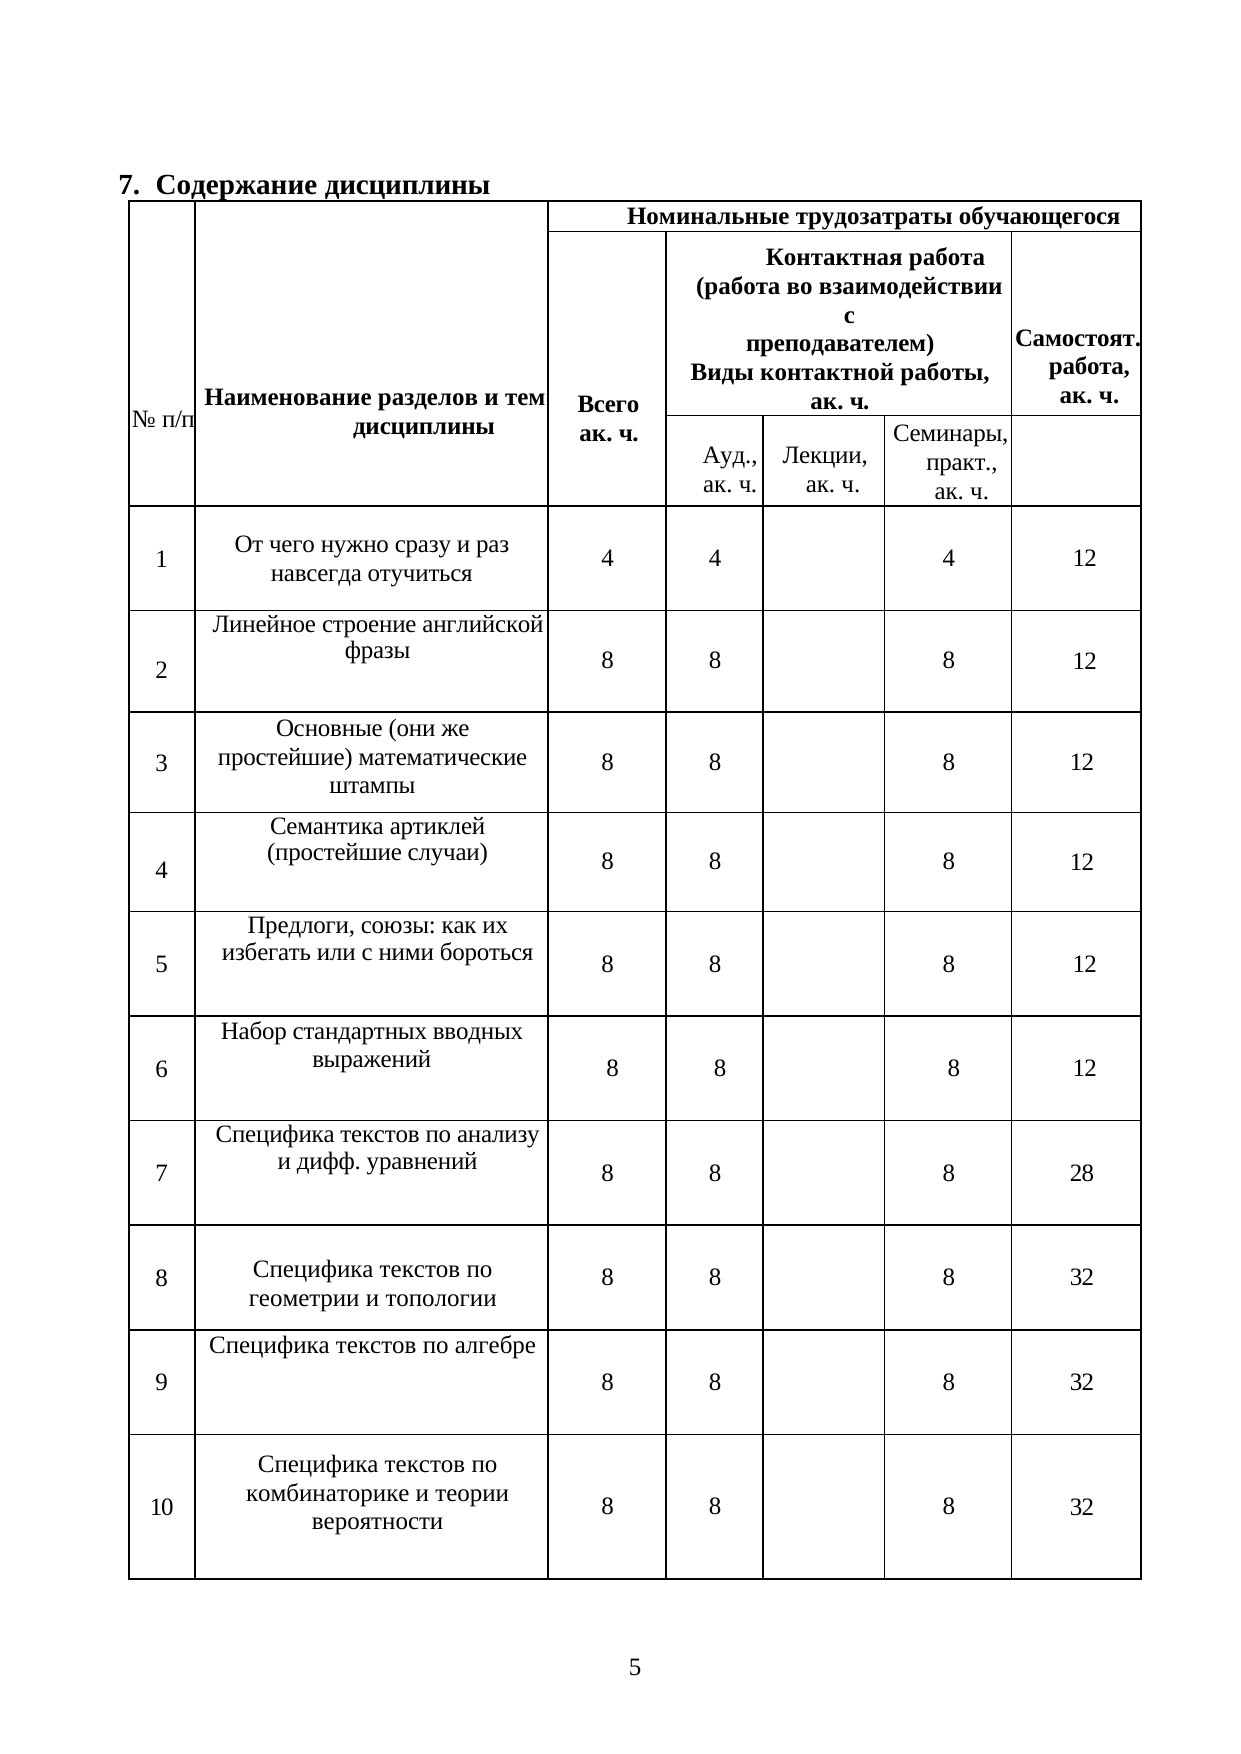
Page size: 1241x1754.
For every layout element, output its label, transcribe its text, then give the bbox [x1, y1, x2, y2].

table_cell 8 [549, 1331, 665, 1433]
table_cell Предлоги, союзы: как их избегать или с ними бороться [196, 912, 547, 1015]
table_cell 4 [130, 813, 194, 911]
table_cell 12 [1012, 713, 1140, 811]
table_cell 12 [1012, 507, 1140, 610]
table_cell [764, 1121, 884, 1224]
table_cell [764, 713, 884, 811]
table_cell 12 [1012, 611, 1140, 711]
table_cell 12 [1012, 1017, 1140, 1120]
table_cell 8 [667, 912, 762, 1015]
table_cell [764, 813, 884, 911]
table_cell Всего ак. ч. [549, 232, 665, 505]
table_cell 9 [130, 1331, 194, 1433]
table_cell [764, 1435, 884, 1578]
table_cell Семинары, практ., ак. ч. [885, 416, 1011, 505]
table_header Наименование разделов и тем дисциплины [196, 202, 547, 505]
table_cell 28 [1012, 1121, 1140, 1224]
table_cell 32 [1012, 1435, 1140, 1578]
table_cell 8 [667, 813, 762, 911]
table_cell Семантика артиклей (простейшие случаи) [196, 813, 547, 911]
table_cell Самостоят. работа, ак. ч. [1012, 232, 1140, 415]
table_cell 8 [549, 912, 665, 1015]
table_cell 8 [549, 713, 665, 811]
table_cell От чего нужно сразу и раз навсегда отучиться [196, 507, 547, 610]
table_cell 8 [549, 1121, 665, 1224]
table_cell 8 [549, 1435, 665, 1578]
table_cell Контактная работа (работа во взаимодействии с преподавателем) Виды контактной работы, ак. ч. [667, 232, 1011, 415]
table_cell 8 [549, 813, 665, 911]
table_cell 12 [1012, 912, 1140, 1015]
table_cell Специфика текстов по алгебре [196, 1331, 547, 1433]
table_cell Специфика текстов по геометрии и топологии [196, 1226, 547, 1329]
table_cell 6 [130, 1017, 194, 1120]
table_cell 1 [130, 507, 194, 610]
table_cell [764, 912, 884, 1015]
table_cell [764, 507, 884, 610]
table_cell 8 [885, 1226, 1011, 1329]
table_cell 8 [885, 1121, 1011, 1224]
table_cell 2 [130, 611, 194, 711]
table_cell 8 [667, 1226, 762, 1329]
table_cell 4 [885, 507, 1011, 610]
table_cell 8 [885, 713, 1011, 811]
table_cell 5 [130, 912, 194, 1015]
table_cell 8 [667, 1017, 762, 1120]
table_cell 4 [549, 507, 665, 610]
table_cell [764, 1017, 884, 1120]
table_cell Специфика текстов по анализу и дифф. уравнений [196, 1121, 547, 1224]
table_cell 8 [885, 611, 1011, 711]
table_cell 32 [1012, 1226, 1140, 1329]
table_cell 8 [667, 1435, 762, 1578]
table_cell 8 [885, 1331, 1011, 1433]
table_cell [764, 1226, 884, 1329]
table_cell 4 [667, 507, 762, 610]
table_header Номинальные трудозатраты обучающегося [549, 202, 1140, 231]
table_cell [764, 1331, 884, 1433]
table_cell Лекции, ак. ч. [764, 416, 884, 505]
table_cell 8 [885, 1435, 1011, 1578]
table_cell [764, 611, 884, 711]
table_cell Основные (они же простейшие) математические штампы [196, 713, 547, 811]
table_cell 8 [667, 611, 762, 711]
table_cell 32 [1012, 1331, 1140, 1433]
table_cell 8 [549, 1017, 665, 1120]
table_cell 8 [549, 1226, 665, 1329]
table_cell 7 [130, 1121, 194, 1224]
table_cell 8 [667, 1331, 762, 1433]
table_cell 10 [130, 1435, 194, 1578]
subtitle Содержание дисциплины [118, 167, 1166, 200]
table_cell 8 [885, 1017, 1011, 1120]
table_cell 8 [885, 813, 1011, 911]
table_cell Набор стандартных вводных выражений [196, 1017, 547, 1120]
table_cell [1012, 416, 1140, 505]
table_cell Ауд., ак. ч. [667, 416, 762, 505]
table_cell 3 [130, 713, 194, 811]
table_cell 8 [130, 1226, 194, 1329]
table_cell 12 [1012, 813, 1140, 911]
table_cell Специфика текстов по комбинаторике и теории вероятности [196, 1435, 547, 1578]
table_cell Линейное строение английской фразы [196, 611, 547, 711]
table_header № п/п [130, 202, 194, 505]
table_cell 8 [885, 912, 1011, 1015]
table_cell 8 [549, 611, 665, 711]
table_cell 8 [667, 713, 762, 811]
table_cell 8 [667, 1121, 762, 1224]
